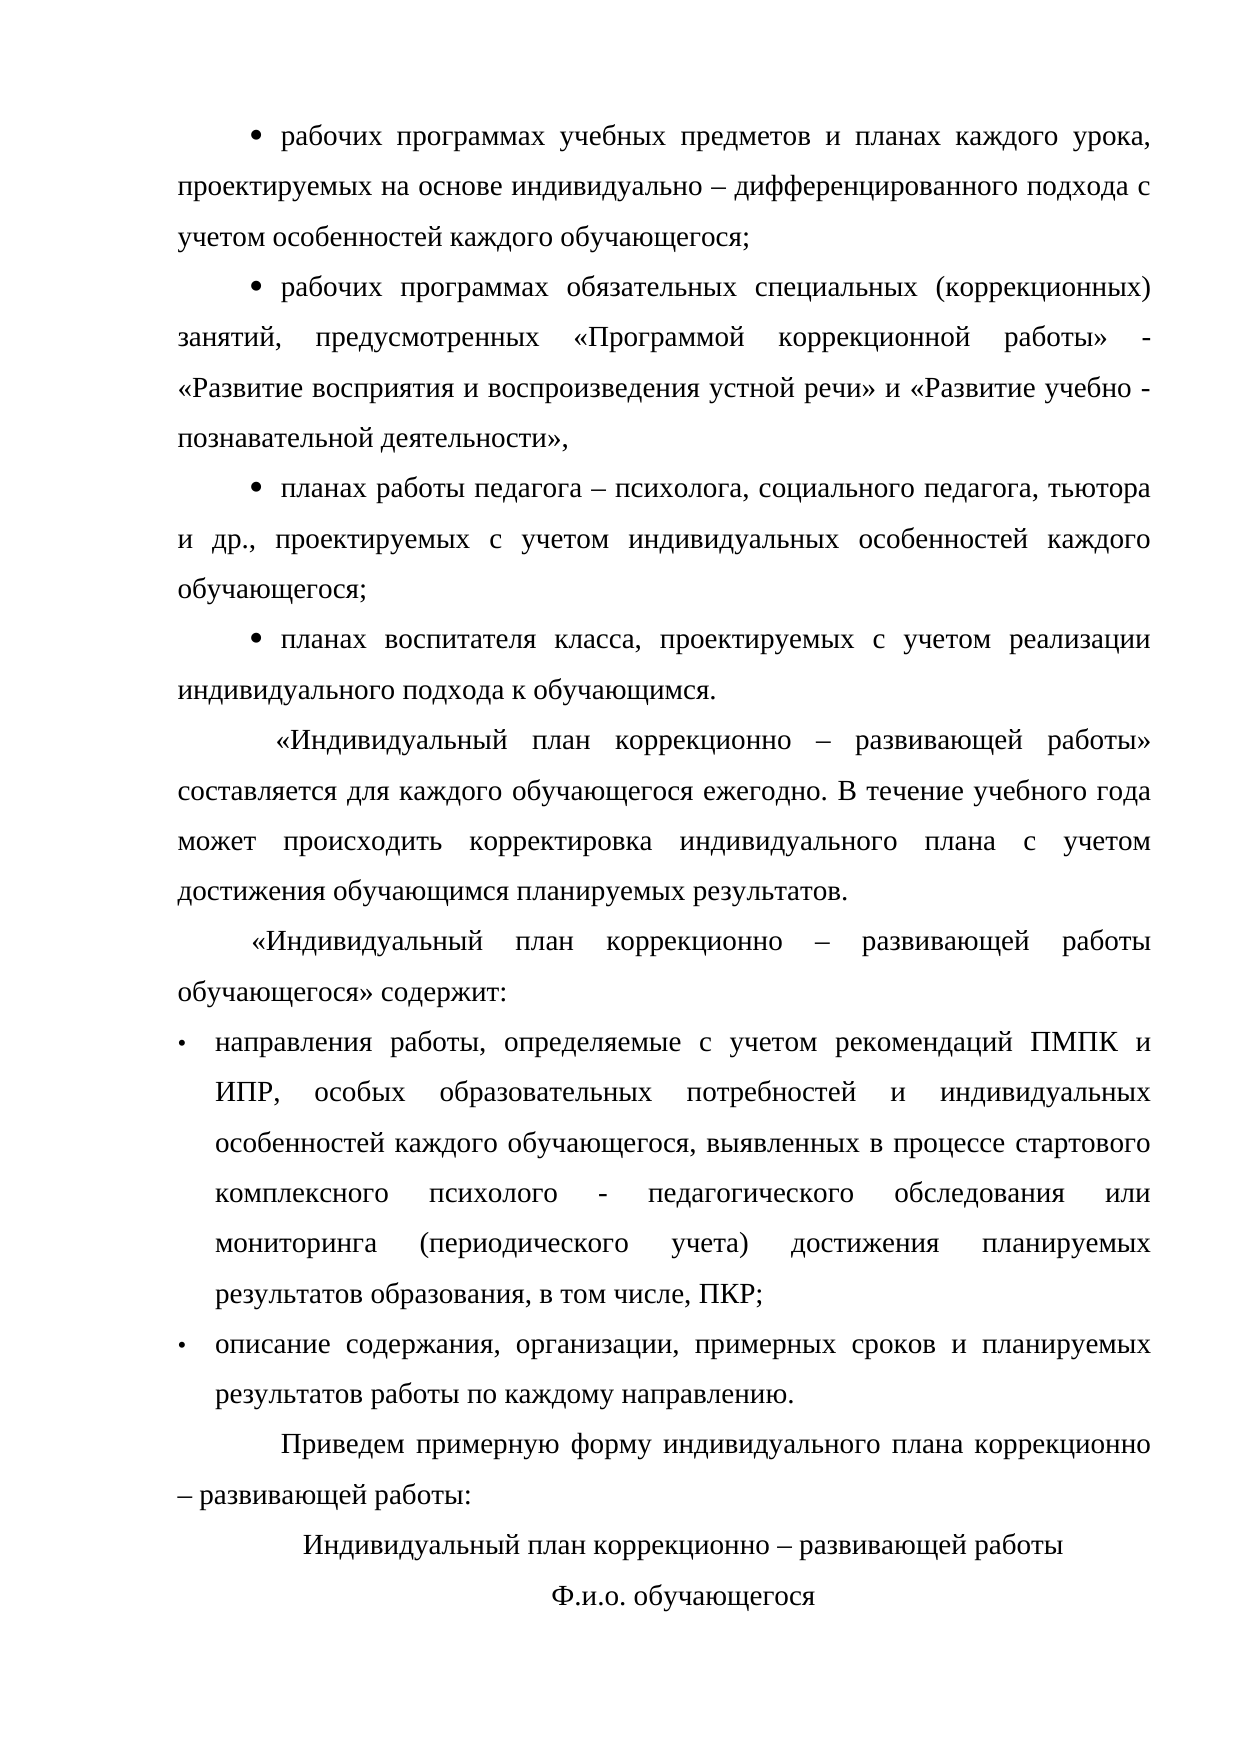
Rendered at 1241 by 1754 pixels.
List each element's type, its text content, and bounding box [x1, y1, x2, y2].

text Индивидуальный план коррекционно – развивающей работы [215, 1527, 1152, 1561]
list описание содержания, организации, примерных сроков и планируемых результатов работы по каждому направлению. [177, 1326, 1152, 1410]
text Приведем примерную форму индивидуального плана коррекционно – развивающей работы: [177, 1427, 1152, 1511]
list рабочих программах обязательных специальных (коррекционных) занятий, предусмотренных «Программой коррекционной работы» - «Развитие восприятия и воспроизведения устной речи» и «Развитие учебно -познавательной деятельности», [177, 269, 1152, 454]
list планах работы педагога – психолога, социального педагога, тьютора и др., проектируемых с учетом индивидуальных особенностей каждого обучающегося; [177, 471, 1152, 605]
text «Индивидуальный план коррекционно – развивающей работы» составляется для каждого обучающегося ежегодно. В течение учебного года может происходить корректировка индивидуального плана с учетом достижения обучающимся планируемых результатов. [177, 722, 1152, 907]
text Ф.и.о. обучающегося [215, 1578, 1152, 1611]
list рабочих программах учебных предметов и планах каждого урока, проектируемых на основе индивидуально – дифференцированного подхода с учетом особенностей каждого обучающегося; [177, 118, 1152, 252]
list направления работы, определяемые с учетом рекомендаций ПМПК и ИПР, особых образовательных потребностей и индивидуальных особенностей каждого обучающегося, выявленных в процессе стартового комплексного психолого - педагогического обследования или мониторинга (периодического учета) достижения планируемых результатов образования, в том числе, ПКР; [177, 1024, 1152, 1309]
list планах воспитателя класса, проектируемых с учетом реализации индивидуального подхода к обучающимся. [177, 622, 1152, 706]
text «Индивидуальный план коррекционно – развивающей работы обучающегося» содержит: [177, 923, 1152, 1007]
